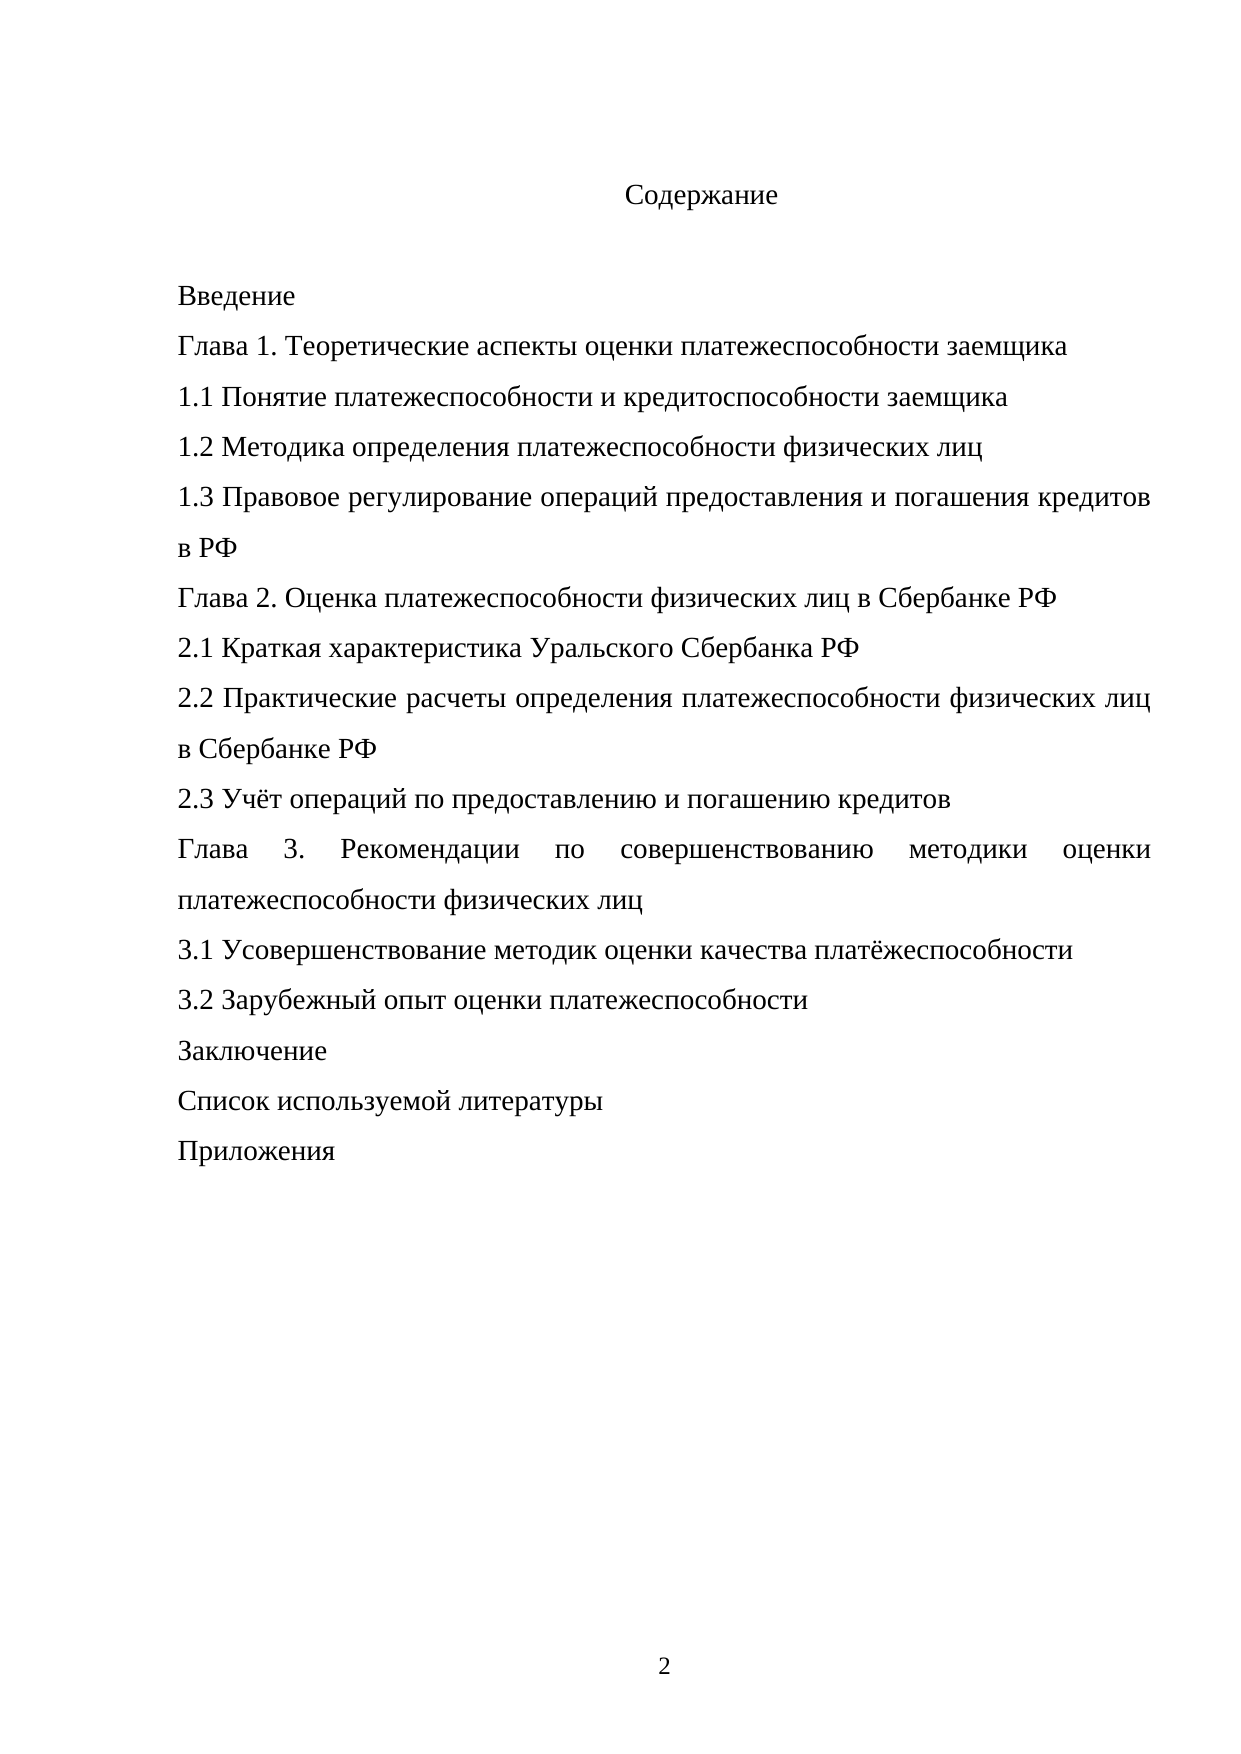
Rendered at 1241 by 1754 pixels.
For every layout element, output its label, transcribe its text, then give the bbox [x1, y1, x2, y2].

text 3.2 Зарубежный опыт оценки платежеспособности [177, 982, 1152, 1016]
text 1.2 Методика определения платежеспособности физических лиц [177, 429, 1152, 463]
text 2.3 Учёт операций по предоставлению и погашению кредитов [177, 781, 1152, 815]
text Глава 3. Рекомендации по совершенствованию методики оценки платежеспособности физических лиц [177, 832, 1152, 915]
text 1.1 Понятие платежеспособности и кредитоспособности заемщика [177, 379, 1152, 412]
text 2.1 Краткая характеристика Уральского Сбербанка РФ [177, 630, 1152, 664]
text 2.2 Практические расчеты определения платежеспособности физических лиц в Сбербанке РФ [177, 681, 1152, 764]
text 3.1 Усовершенствование методик оценки качества платёжеспособности [177, 932, 1152, 966]
text Глава 2. Оценка платежеспособности физических лиц в Сбербанке РФ [177, 580, 1152, 613]
text Содержание [177, 177, 1152, 211]
text Глава 1. Теоретические аспекты оценки платежеспособности заемщика [177, 328, 1152, 362]
text 1.3 Правовое регулирование операций предоставления и погашения кредитов в РФ [177, 479, 1152, 563]
text Список используемой литературы [177, 1083, 1152, 1117]
text Заключение [177, 1033, 1152, 1066]
text Введение [177, 278, 1152, 312]
text Приложения [177, 1133, 1152, 1167]
